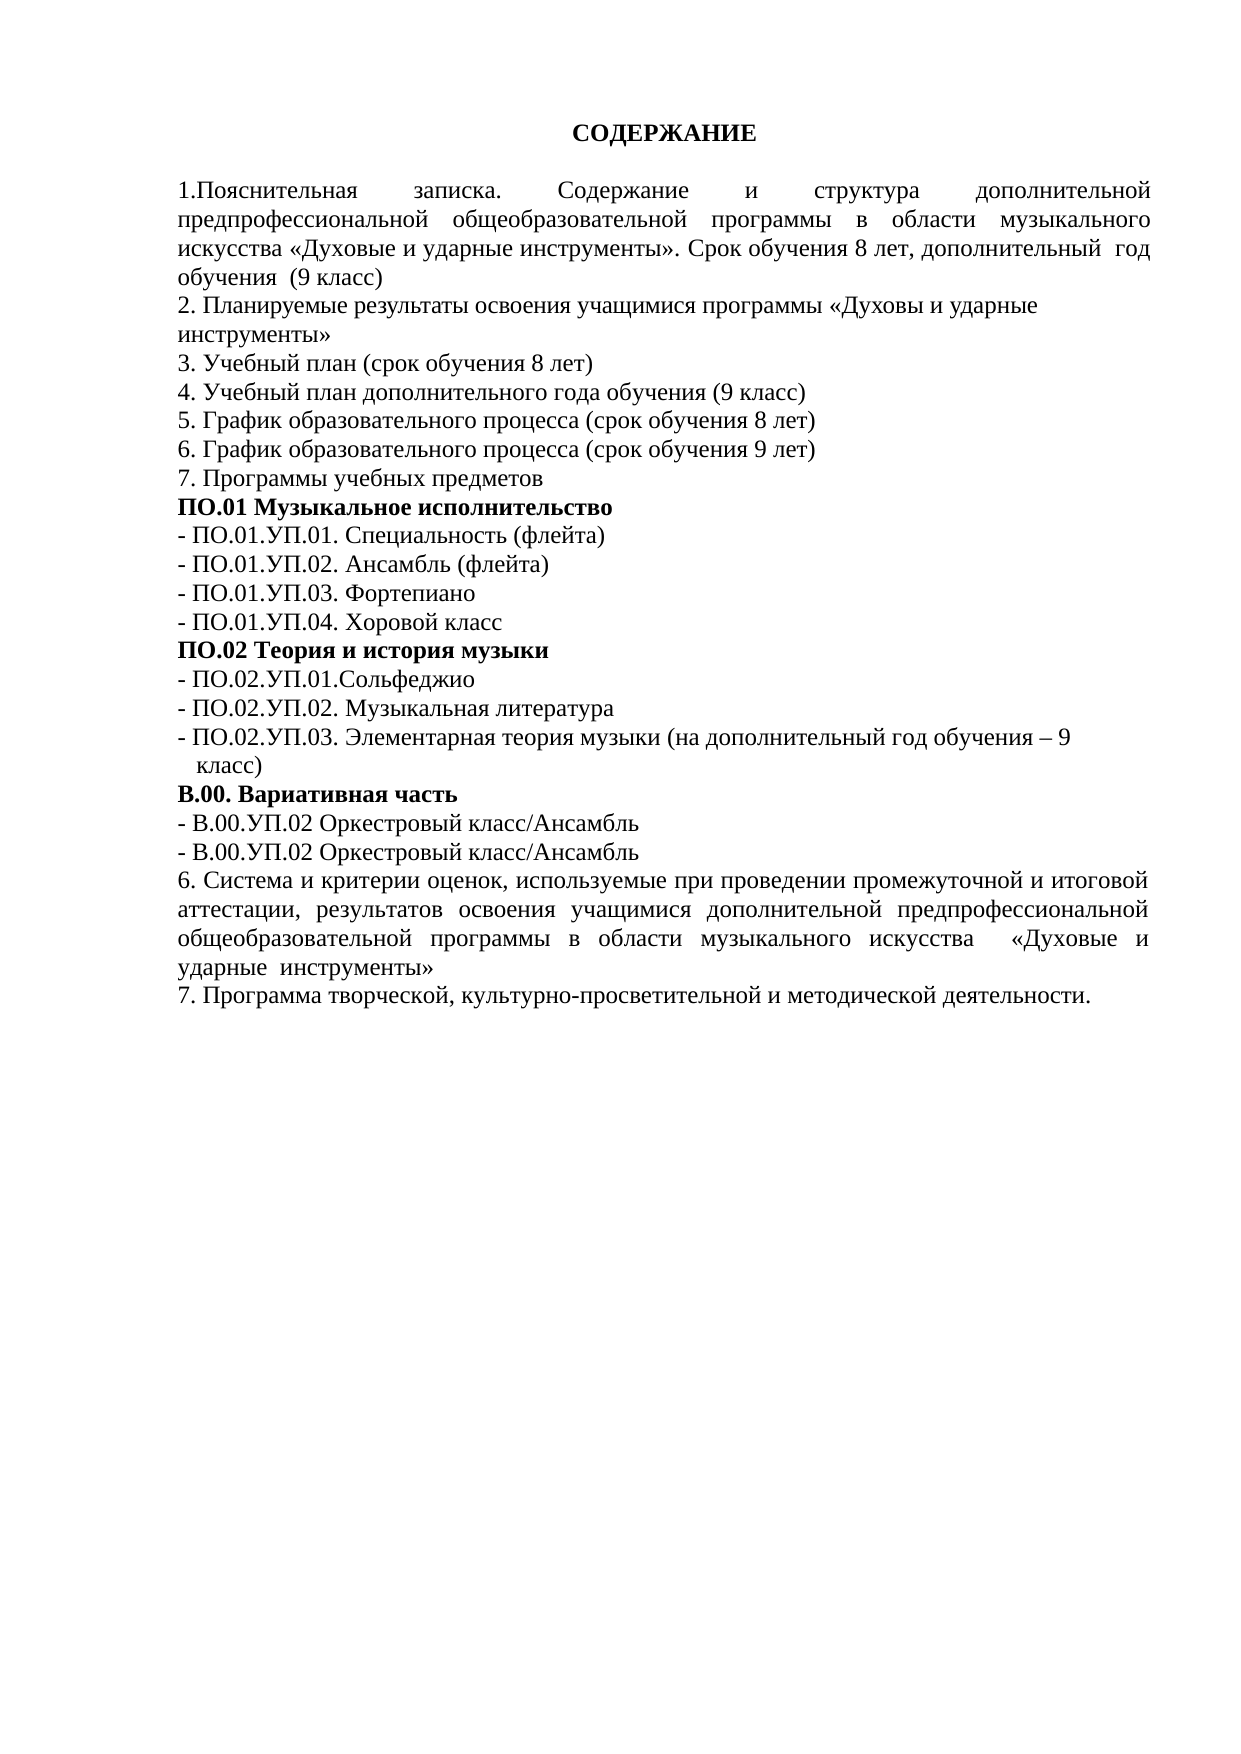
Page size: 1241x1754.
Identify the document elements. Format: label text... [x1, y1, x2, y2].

text 5. График образовательного процесса (срок обучения 8 лет) [177, 406, 1149, 434]
subtitle 2. Планируемые результаты освоения учащимися программы «Духовы и ударные инструменты» [177, 291, 1152, 348]
text - ПО.01.УП.04. Хоровой класс [177, 607, 1152, 636]
text 4. Учебный план дополнительного года обучения (9 класс) [177, 377, 1149, 406]
text 6. Система и критерии оценок, используемые при проведении промежуточной и итоговой аттестации, результатов освоения учащимися дополнительной предпрофессиональной общеобразовательной программы в области музыкального искусства «Духовые и ударные инструменты» [177, 866, 1149, 981]
text 6. График образовательного процесса (срок обучения 9 лет) [177, 434, 1149, 463]
text - ПО.02.УП.02. Музыкальная литература [177, 693, 1152, 722]
text СОДЕРЖАНИЕ [177, 118, 1152, 147]
text ПО.01 Музыкальное исполнительство [177, 492, 1149, 521]
text ПО.02 Теория и история музыки [177, 636, 1149, 664]
text - ПО.02.УП.03. Элементарная теория музыки (на дополнительный год обучения – 9 [177, 722, 1152, 751]
text - ПО.01.УП.01. Специальность (флейта) [177, 521, 1149, 549]
text - ПО.02.УП.01.Сольфеджио [177, 664, 1152, 693]
text В.00. Вариативная часть [177, 779, 1152, 808]
text 3. Учебный план (срок обучения 8 лет) [177, 348, 1152, 377]
text класс) [177, 751, 1152, 779]
text 1.Пояснительная записка. Содержание и структура дополнительной предпрофессиональной общеобразовательной программы в области музыкального искусства «Духовые и ударные инструменты». Срок обучения 8 лет, дополнительный год обучения (9 класс) [177, 176, 1152, 291]
text - ПО.01.УП.02. Ансамбль (флейта) [177, 549, 1152, 578]
text - В.00.УП.02 Оркестровый класс/Ансамбль [177, 808, 1152, 837]
text - ПО.01.УП.03. Фортепиано [177, 578, 1152, 607]
text 7. Программа творческой, культурно-просветительной и методической деятельности. [177, 981, 1149, 1009]
text - В.00.УП.02 Оркестровый класс/Ансамбль [177, 837, 1152, 866]
text 7. Программы учебных предметов [177, 463, 1149, 492]
